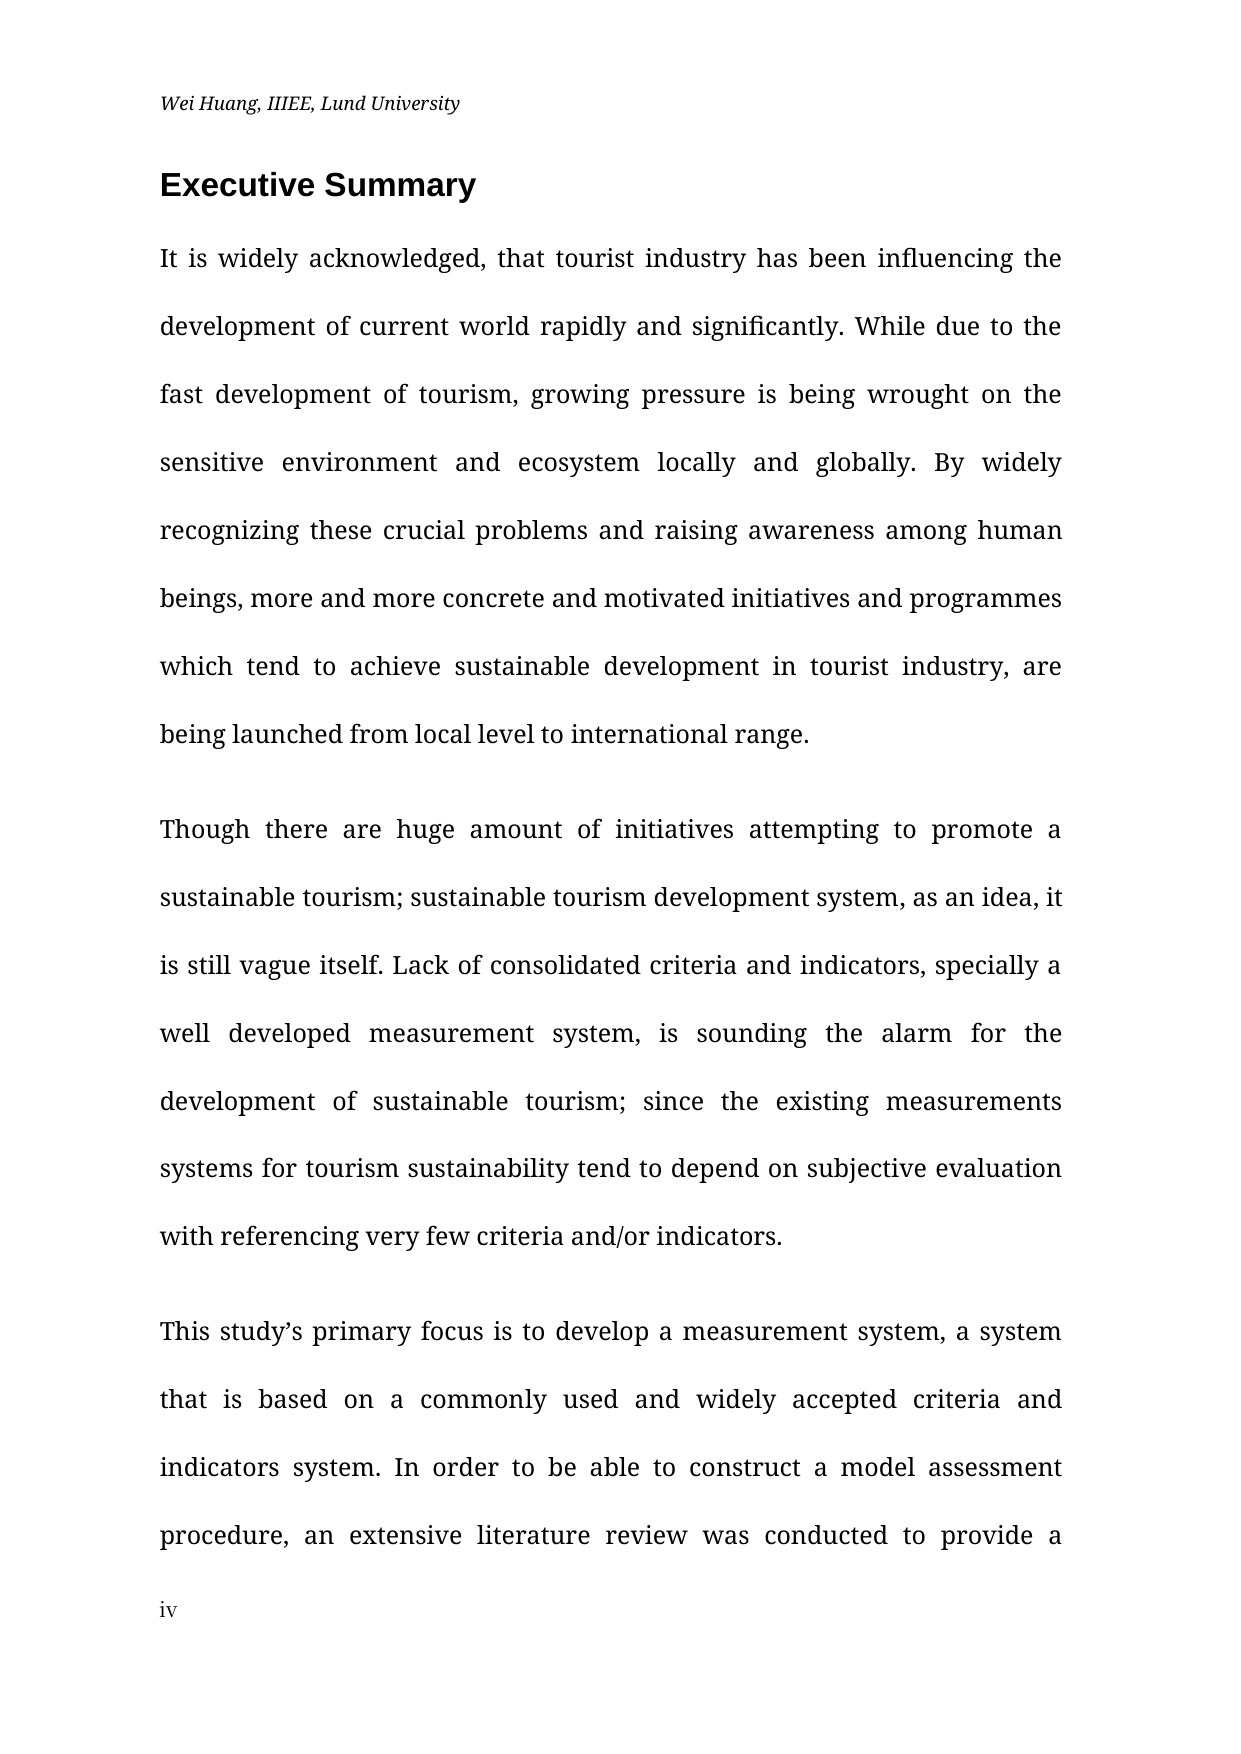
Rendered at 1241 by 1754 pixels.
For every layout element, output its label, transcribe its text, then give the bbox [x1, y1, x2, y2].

text Executive Summary [159, 150, 1063, 218]
text It is widely acknowledged, that tourist industry has been influencing the development of current world rapidly and significantly. While due to the fast development of tourism, growing pressure is being wrought on the sensitive environment and ecosystem locally and globally. By widely recognizing these crucial problems and raising awareness among human beings, more and more concrete and motivated initiatives and programmes which tend to achieve sustainable development in tourist industry, are being launched from local level to international range. [159, 224, 1063, 767]
text Though there are huge amount of initiatives attempting to promote a sustainable tourism; sustainable tourism development system, as an idea, it is still vague itself. Lack of consolidated criteria and indicators, specially a well developed measurement system, is sounding the alarm for the development of sustainable tourism; since the existing measurements systems for tourism sustainability tend to depend on subjective evaluation with referencing very few criteria and/or indicators. [159, 794, 1063, 1270]
